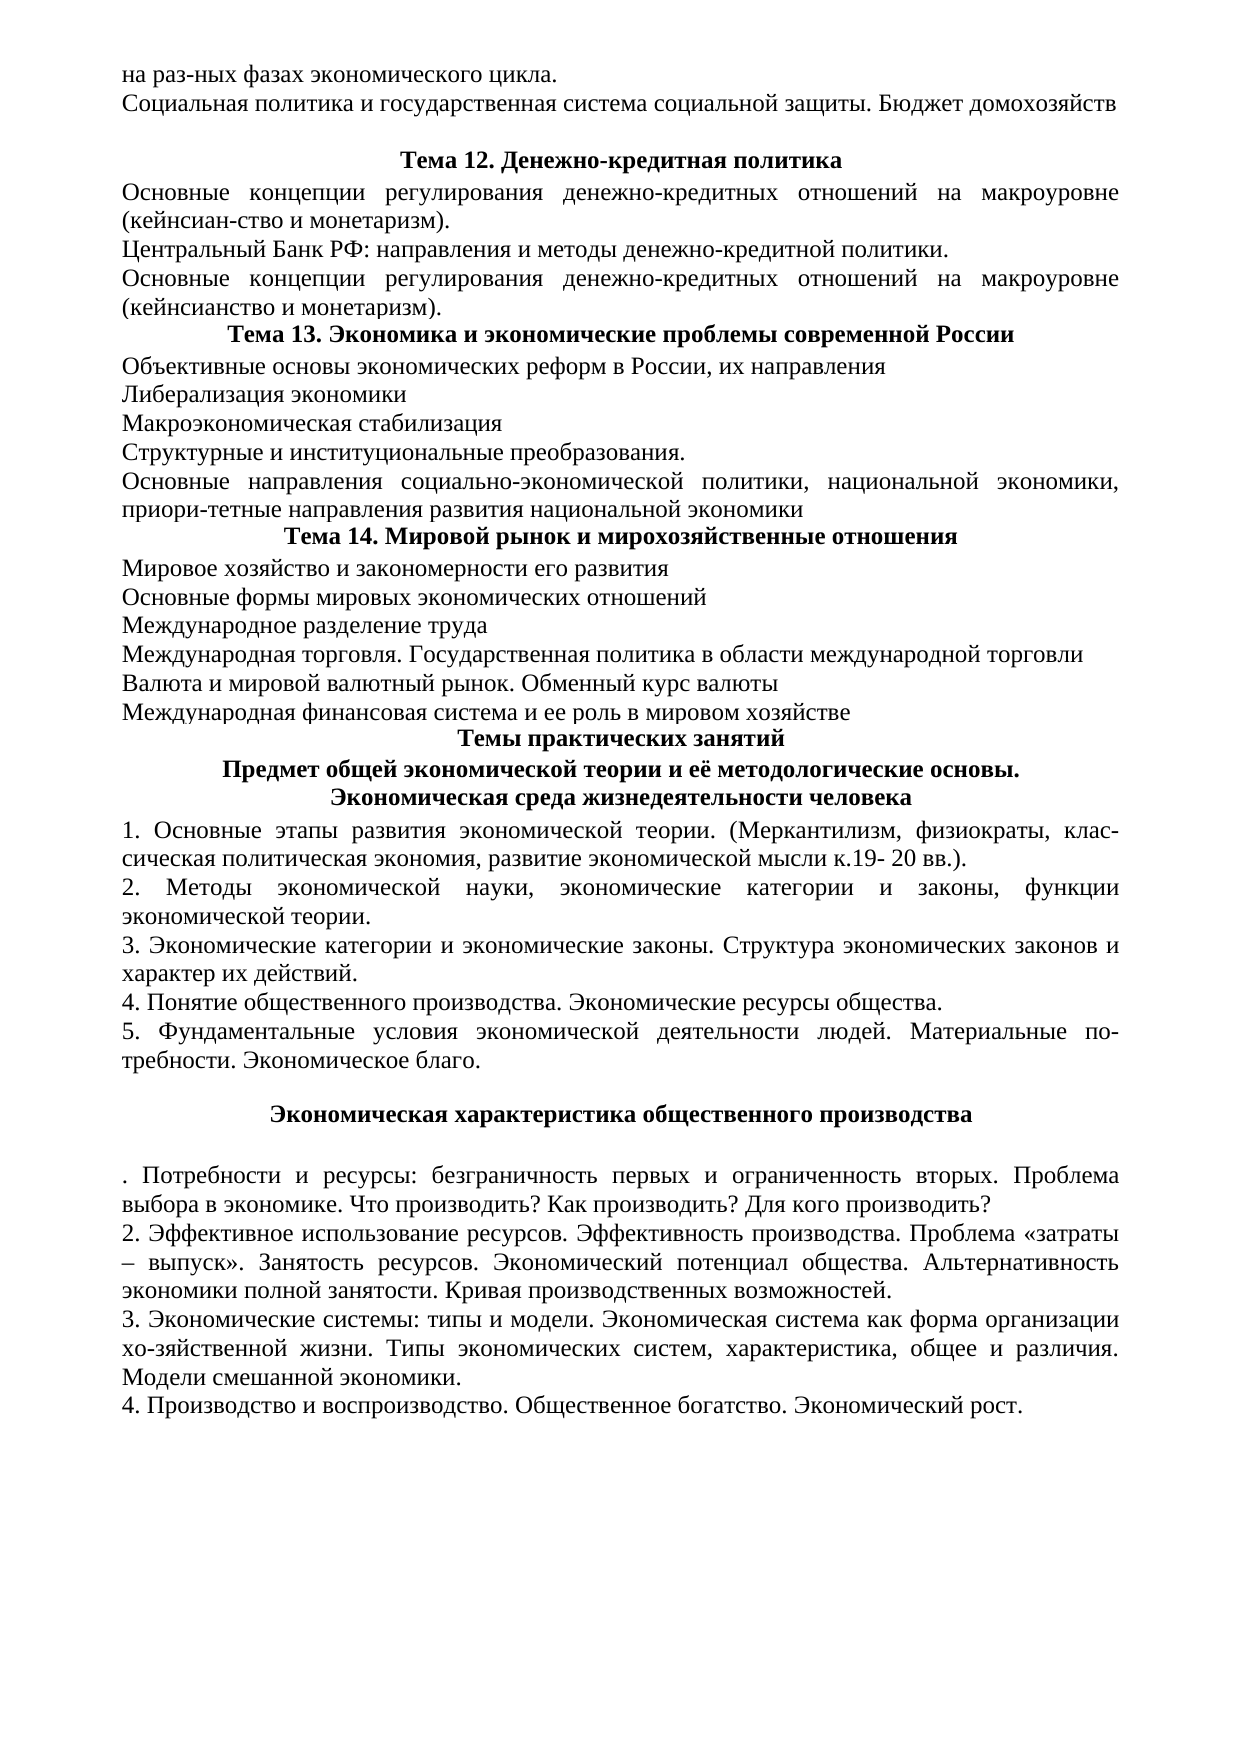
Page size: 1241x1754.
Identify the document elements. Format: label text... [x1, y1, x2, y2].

table_cell . Потребности и ресурсы: безграничность первых и ограниченность вторых. Проблема выбора в экономике. Что производить? Как производить? Для кого производить? 2. Эффективное использование ресурсов. Эффективность производства. Проблема «затраты – выпуск». Занятость ресурсов. Экономический потенциал общества. Альтернативность экономики полной занятости. Кривая производственных возможностей. 3. Экономические системы: типы и модели. Экономическая система как форма организации хо-зяйственной жизни. Типы экономических систем, характеристика, общее и различия. Модели смешанной экономики. 4. Производство и воспроизводство. Общественное богатство. Экономический рост. [118, 1160, 1124, 1472]
table_cell Тема 14. Мировой рынок и мирохозяйственные отношения [118, 521, 1124, 553]
table_cell Предмет общей экономической теории и её методологические основы. Экономическая среда жизнедеятельности человека [118, 754, 1124, 815]
table_cell Темы практических занятий [118, 724, 1124, 752]
table_cell Объективные основы экономических реформ в России, их направления Либерализация экономики Макроэкономическая стабилизация Структурные и институциональные преобразования. Основные направления социально-экономической политики, национальной экономики, приори-тетные направления развития национальной экономики [118, 351, 1124, 521]
table_cell 1. Основные этапы развития экономической теории. (Меркантилизм, физиократы, клас- сическая политическая экономия, развитие экономической мысли к.19- 20 вв.). 2. Методы экономической науки, экономические категории и законы, функции экономической теории. 3. Экономические категории и экономические законы. Структура экономических законов и характер их действий. 4. Понятие общественного производства. Экономические ресурсы общества. 5. Фундаментальные условия экономической деятельности людей. Материальные по- требности. Экономическое благо. [118, 815, 1124, 1098]
table_cell Основные концепции регулирования денежно-кредитных отношений на макроуровне (кейнсиан-ство и монетаризм). Центральный Банк РФ: направления и методы денежно-кредитной политики. Основные концепции регулирования денежно-кредитных отношений на макроуровне (кейнсианство и монетаризм). [118, 177, 1124, 319]
table_cell Тема 13. Экономика и экономические проблемы современной России [118, 319, 1124, 351]
table_cell Мировое хозяйство и закономерности его развития Основные формы мировых экономических отношений Международное разделение труда Международная торговля. Государственная политика в области международной торговли Валюта и мировой валютный рынок. Обменный курс валюты Международная финансовая система и ее роль в мировом хозяйстве [118, 553, 1124, 723]
table_cell Тема 12. Денежно-кредитная политика [118, 145, 1124, 177]
table_cell Экономическая характеристика общественного производства [118, 1099, 1124, 1160]
table_header на раз-ных фазах экономического цикла. Социальная политика и государственная система социальной защиты. Бюджет домохозяйств [118, 59, 1124, 145]
